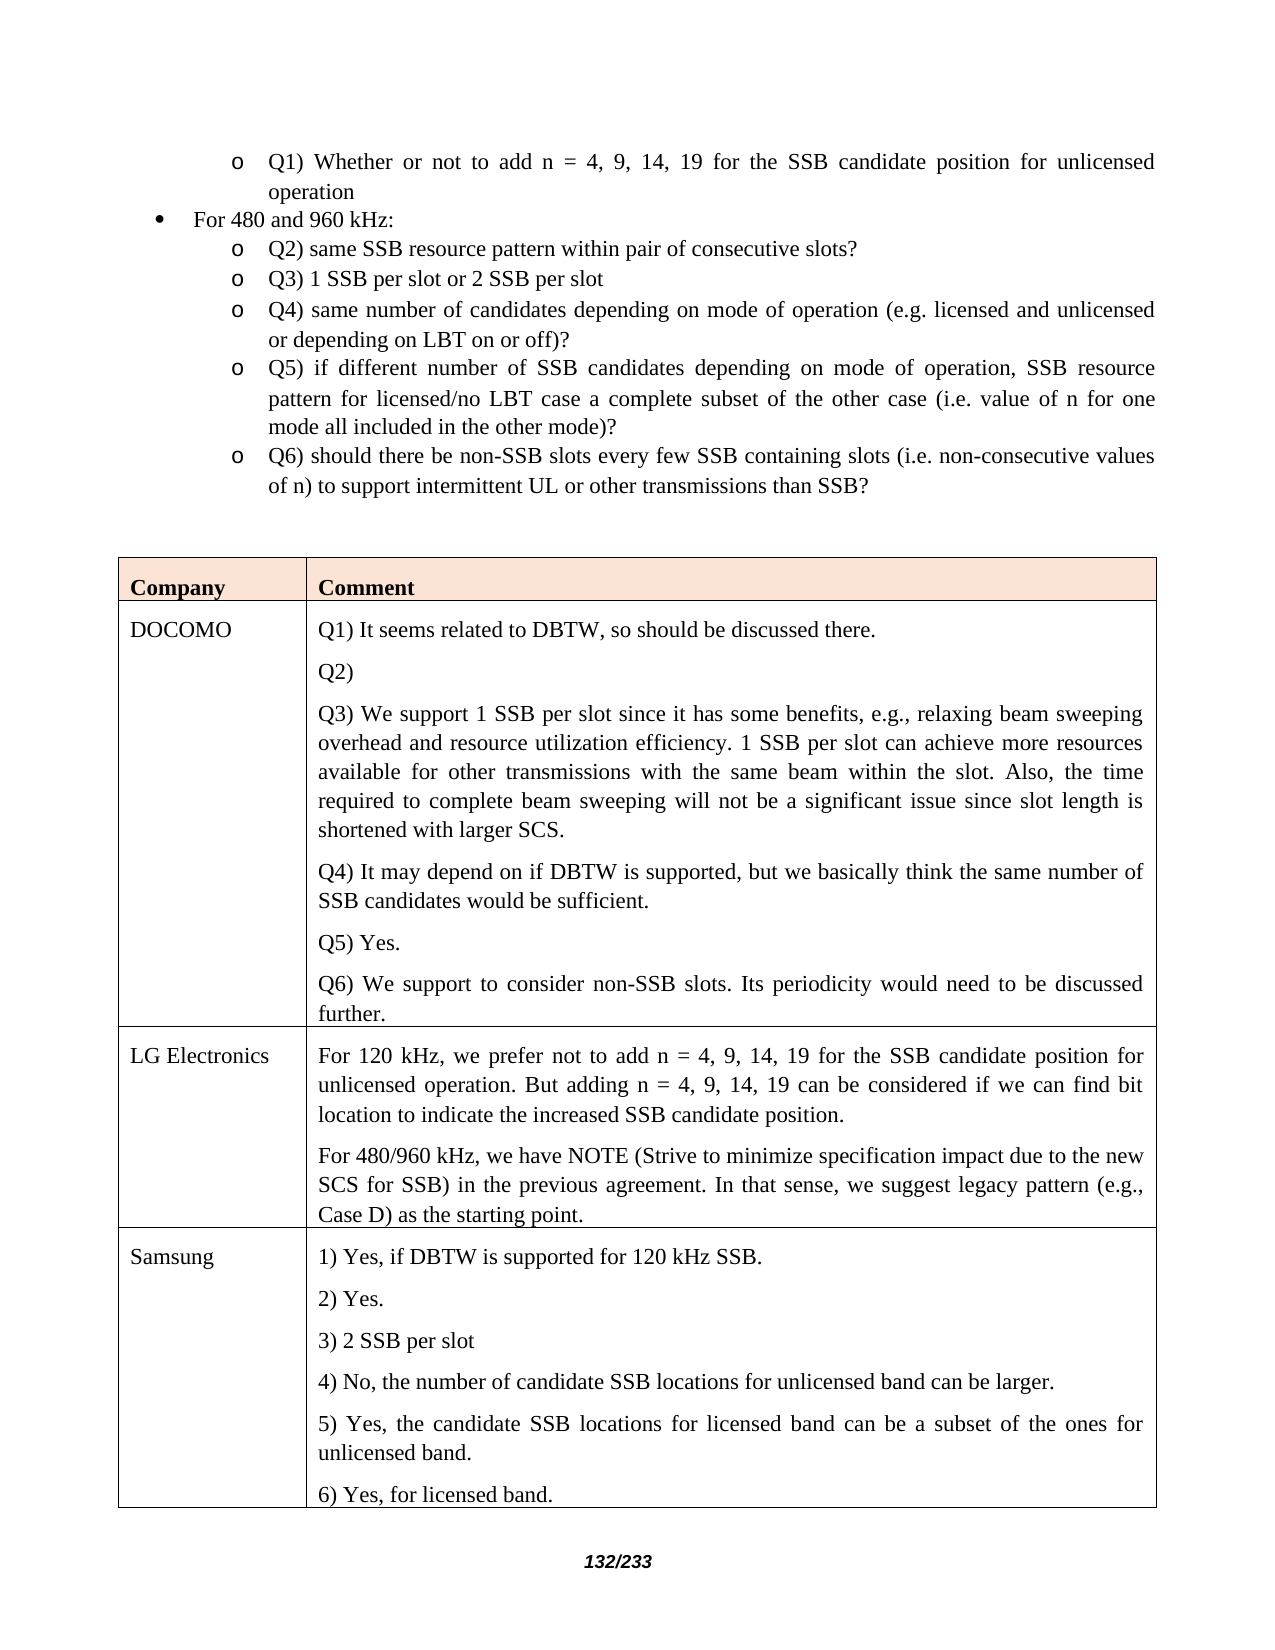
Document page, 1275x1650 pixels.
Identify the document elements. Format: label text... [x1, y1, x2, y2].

list Q1) Whether or not to add n = 4, 9, 14, 19 for the SSB candidate position for unlicensed operation [231, 148, 1157, 204]
list Q2) same SSB resource pattern within pair of consecutive slots? [231, 235, 1157, 263]
list Q5) if different number of SSB candidates depending on mode of operation, SSB resource pattern for licensed/no LBT case a complete subset of the other case (i.e. value of n for one mode all included in the other mode)? [231, 354, 1157, 439]
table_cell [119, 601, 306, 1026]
list Q6) should there be non-SSB slots every few SSB containing slots (i.e. non-consecutive values of n) to support intermittent UL or other transmissions than SSB? [231, 442, 1157, 498]
list Q4) same number of candidates depending on mode of operation (e.g. licensed and unlicensed or depending on LBT on or off)? [231, 296, 1157, 352]
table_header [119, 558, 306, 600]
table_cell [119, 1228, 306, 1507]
list For 480 and 960 kHz: [156, 206, 1157, 233]
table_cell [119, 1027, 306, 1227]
list Q3) 1 SSB per slot or 2 SSB per slot [231, 265, 1157, 293]
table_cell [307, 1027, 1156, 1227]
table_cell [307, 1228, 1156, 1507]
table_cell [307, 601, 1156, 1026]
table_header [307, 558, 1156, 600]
